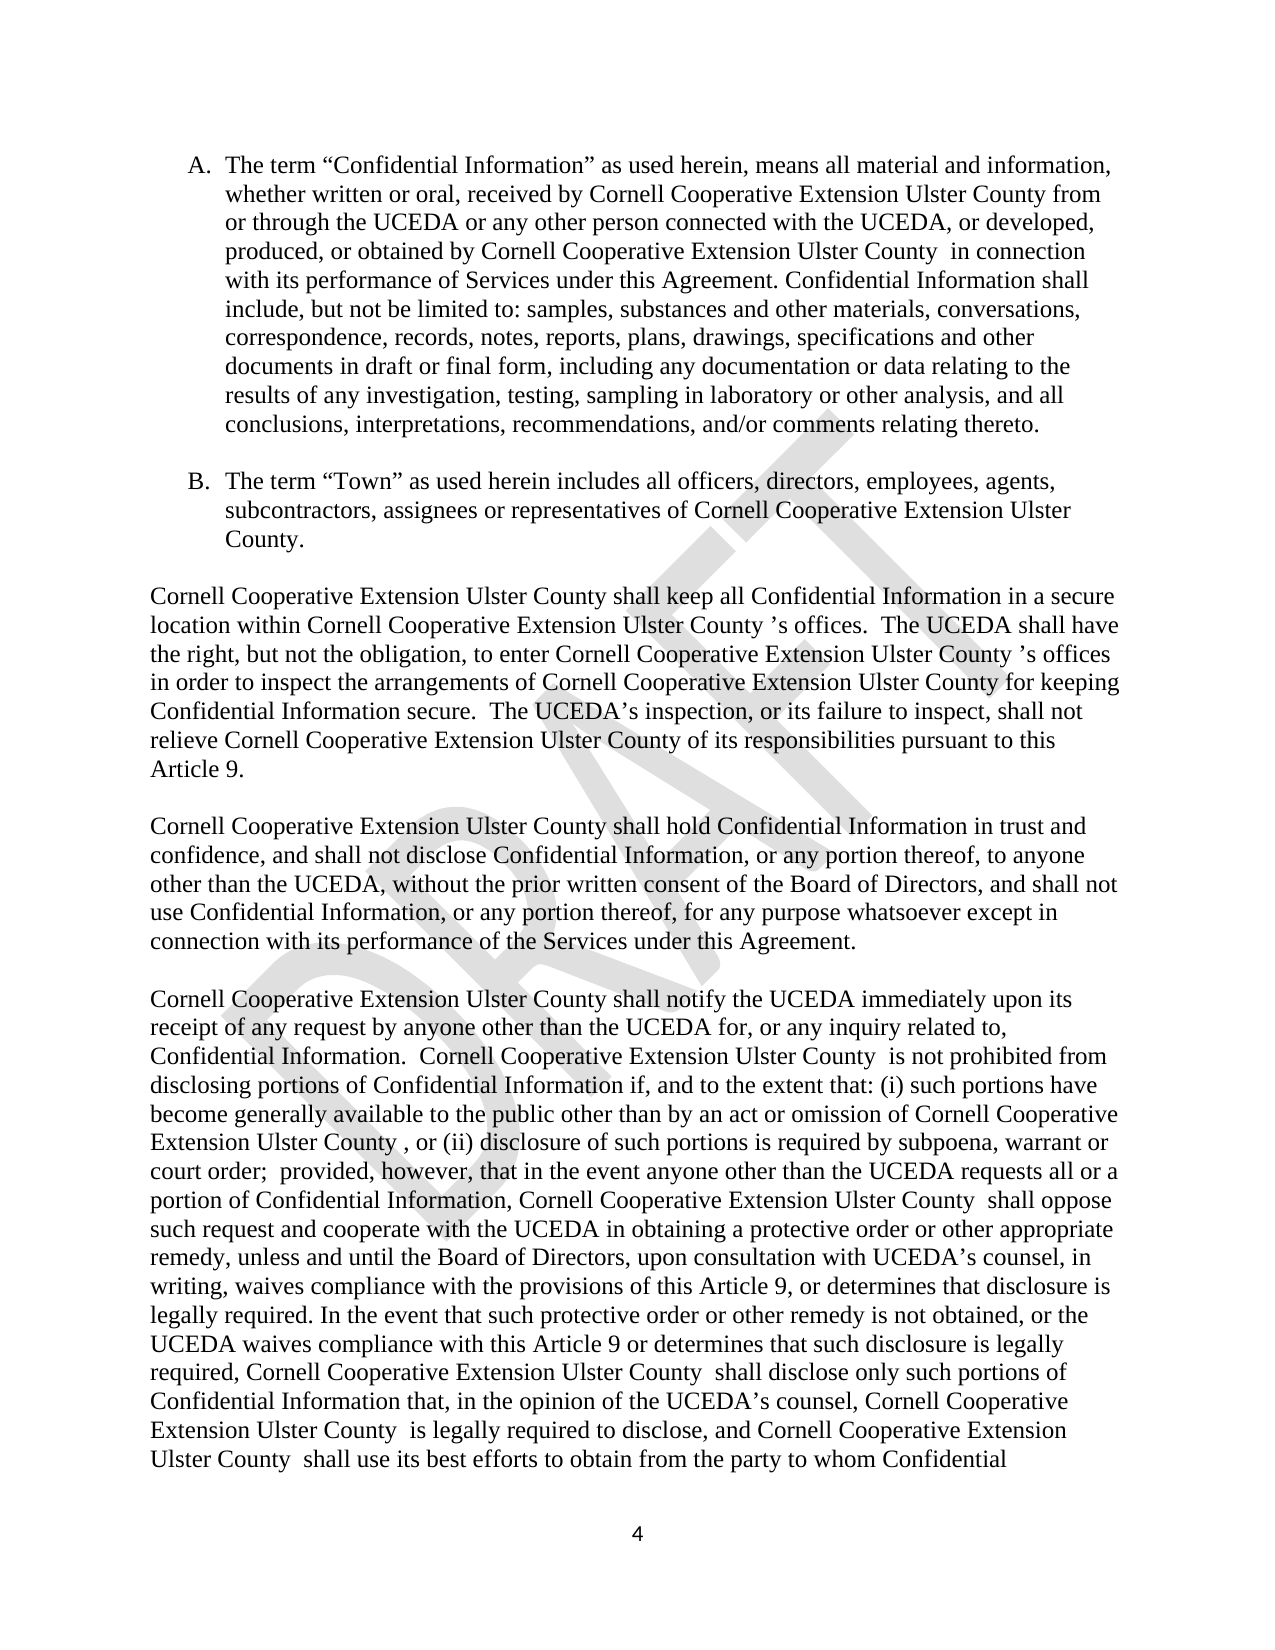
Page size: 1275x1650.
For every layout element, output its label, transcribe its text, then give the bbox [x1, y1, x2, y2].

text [150, 984, 1125, 1472]
text Cornell Cooperative Extension Ulster County shall hold Confidential Information in trust and confidence, and shall not disclose Confidential Information, or any portion thereof, to anyone other than the UCEDA, without the prior written consent of the Board of Directors, and shall not use Confidential Information, or any portion thereof, for any purpose whatsoever except in connection with its performance of the Services under this Agreement. [150, 811, 1125, 955]
list The term “Town” as used herein includes all officers, directors, employees, agents, subcontractors, assignees or representatives of Cornell Cooperative Extension Ulster County. [187, 466, 1125, 552]
text Cornell Cooperative Extension Ulster County shall keep all Confidential Information in a secure location within Cornell Cooperative Extension Ulster County ’s offices. The UCEDA shall have the right, but not the obligation, to enter Cornell Cooperative Extension Ulster County ’s offices in order to inspect the arrangements of Cornell Cooperative Extension Ulster County for keeping Confidential Information secure. The UCEDA’s inspection, or its failure to inspect, shall not relieve Cornell Cooperative Extension Ulster County of its responsibilities pursuant to this Article 9. [150, 581, 1125, 782]
list The term “Confidential Information” as used herein, means all material and information, whether written or oral, received by Cornell Cooperative Extension Ulster County from or through the UCEDA or any other person connected with the UCEDA, or developed, produced, or obtained by Cornell Cooperative Extension Ulster County in connection with its performance of Services under this Agreement. Confidential Information shall include, but not be limited to: samples, substances and other materials, conversations, correspondence, records, notes, reports, plans, drawings, specifications and other documents in draft or final form, including any documentation or data relating to the results of any investigation, testing, sampling in laboratory or other analysis, and all conclusions, interpretations, recommendations, and/or comments relating thereto. [187, 150, 1125, 437]
